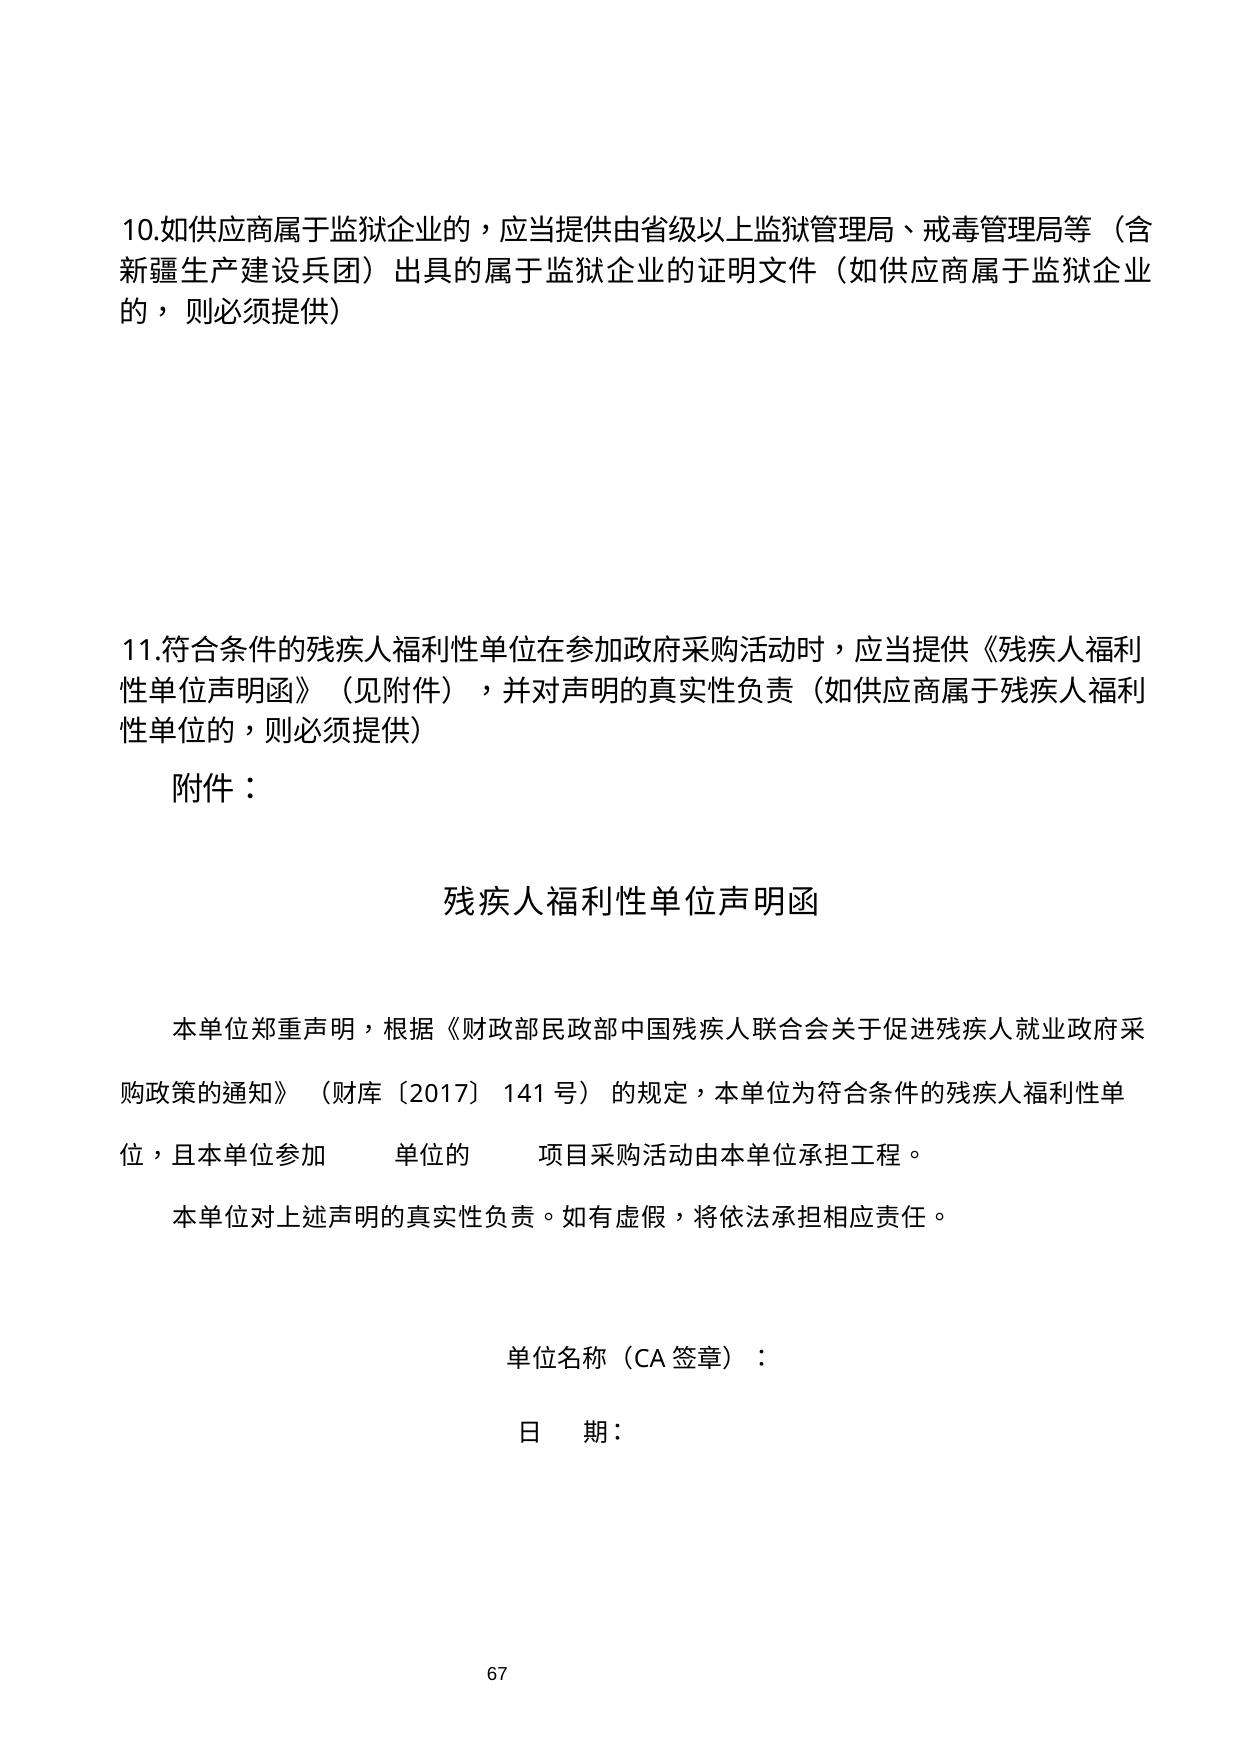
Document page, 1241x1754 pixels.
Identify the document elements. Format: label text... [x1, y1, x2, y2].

text 日 期： [517, 1416, 1154, 1447]
text 附件： [171, 768, 1154, 809]
text 本单位郑重声明，根据《财政部民政部中国残疾人联合会关于促进残疾人就业政府采购政策的通知》 （财库〔2017〕 141 号） 的规定，本单位为符合条件的残疾人福利性单 [120, 1011, 1145, 1109]
text 10.如供应商属于监狱企业的，应当提供由省级以上监狱管理局、戒毒管理局等（含 新疆生产建设兵团）出具的属于监狱企业的证明文件（如供应商属于监狱企业的， 则必须提供） [119, 209, 1154, 331]
text 残疾人福利性单位声明函 [443, 880, 1154, 922]
text 11.符合条件的残疾人福利性单位在参加政府采购活动时，应当提供《残疾人福利 性单位声明函》（见附件），并对声明的真实性负责（如供应商属于残疾人福利 性单位的，则必须提供） [119, 629, 1146, 750]
text 位，且本单位参加 单位的 项目采购活动由本单位承担工程。 [119, 1139, 1154, 1170]
text 本单位对上述声明的真实性负责。如有虚假，将依法承担相应责任。 [172, 1202, 1154, 1233]
text 单位名称（CA 签章）： [506, 1355, 1154, 1416]
